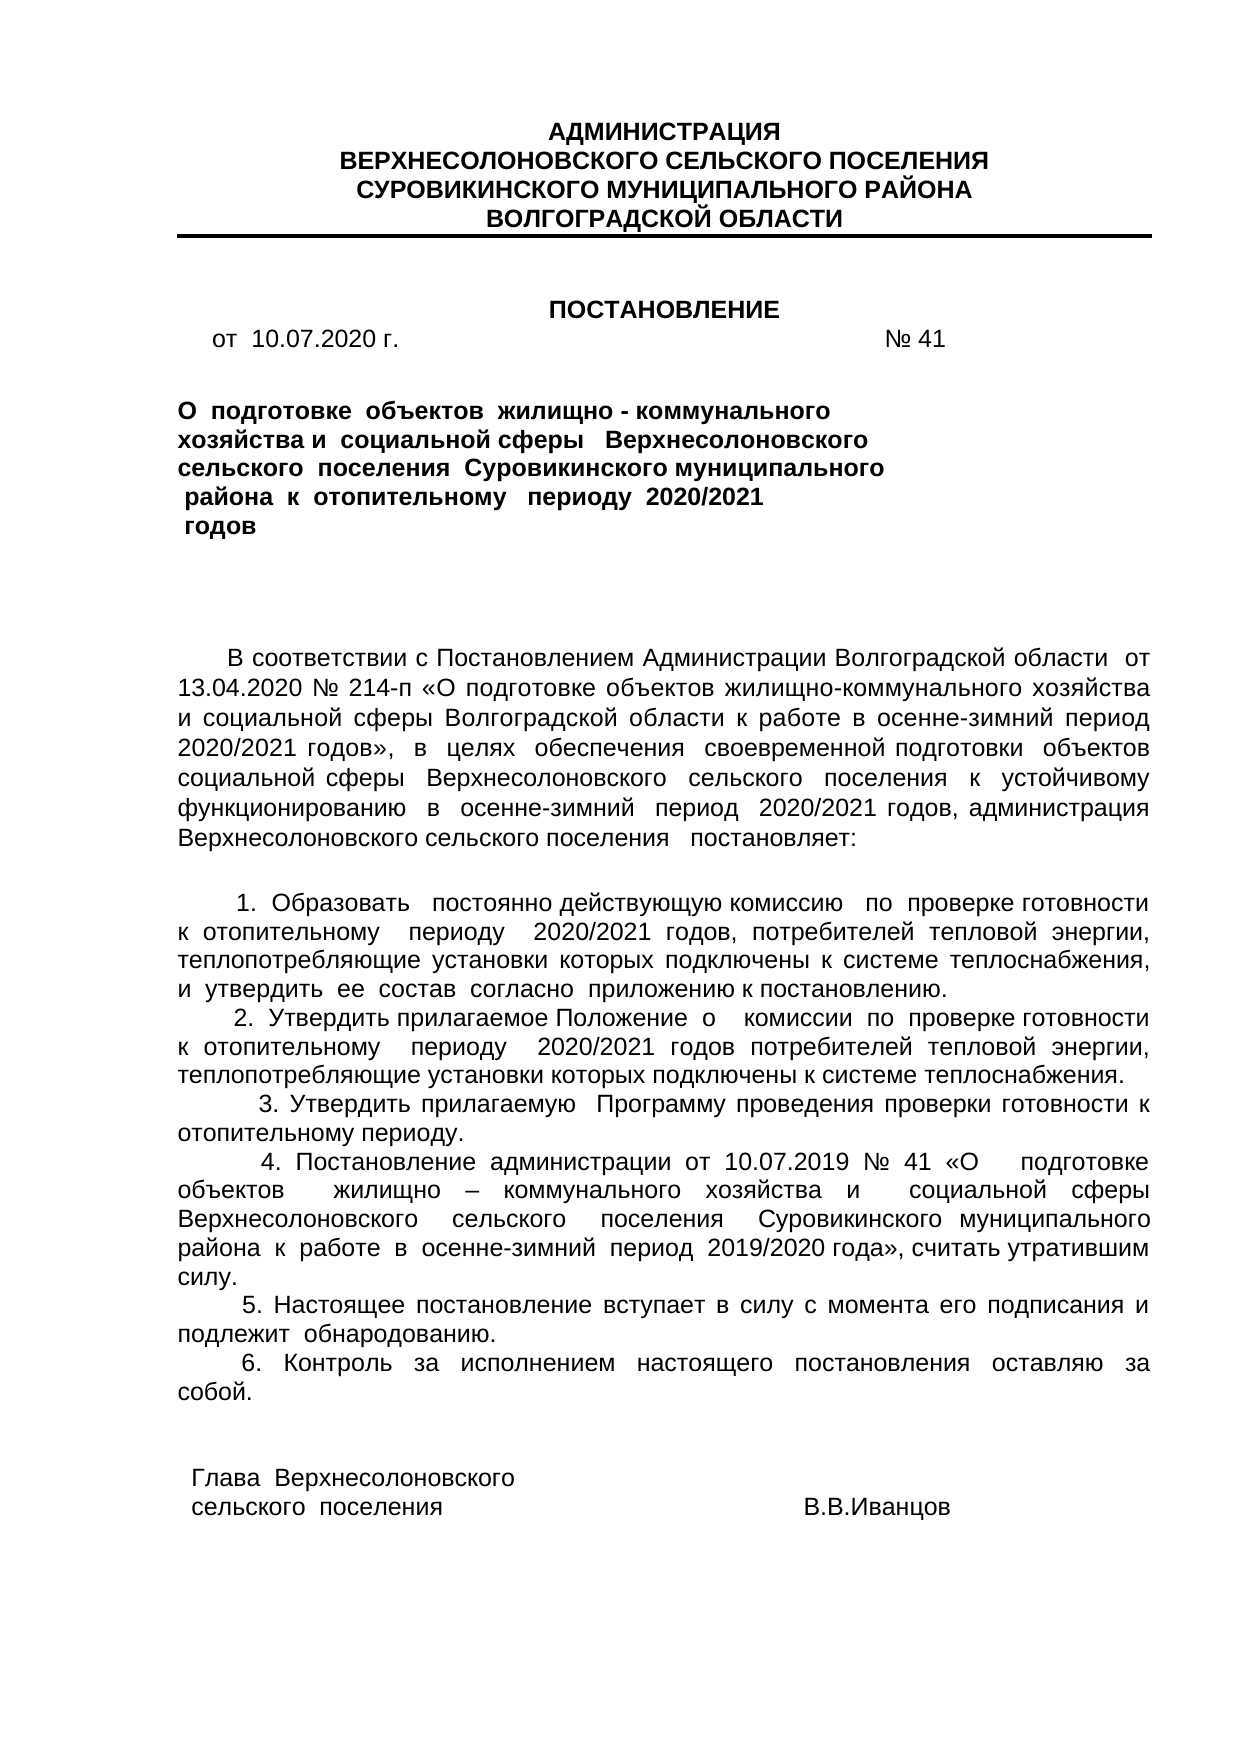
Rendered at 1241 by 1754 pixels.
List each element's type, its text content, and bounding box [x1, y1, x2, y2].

text 2. Утвердить прилагаемое Положение о комиссии по проверке готовности к отопительному периоду 2020/2021 годов потребителей тепловой энергии, теплопотребляющие установки которых подключены к системе теплоснабжения. [177, 1003, 1152, 1089]
text хозяйства и социальной сферы Верхнесолоновского [177, 424, 1152, 453]
text 4. Постановление администрации от 10.07.2019 № 41 «О подготовке объектов жилищно – коммунального хозяйства и социальной сферы Верхнесолоновского сельского поселения Суровикинского муниципального района к работе в осенне-зимний период 2019/2020 года», считать утратившим силу. [177, 1147, 1152, 1291]
text О подготовке объектов жилищно - коммунального [177, 396, 1152, 424]
text сельского поселения Суровикинского муниципального [177, 453, 1152, 482]
text Глава Верхнесолоновского [177, 1463, 1152, 1492]
text ВЕРХНЕСОЛОНОВСКОГО СЕЛЬСКОГО ПОСЕЛЕНИЯ [177, 146, 1152, 175]
text от 10.07.2020 г. № 41 [177, 324, 1152, 353]
text ПОСТАНОВЛЕНИЕ [177, 295, 1152, 324]
text годов [177, 511, 1152, 539]
text 3. Утвердить прилагаемую Программу проведения проверки готовности к отопительному периоду. [177, 1089, 1152, 1147]
text ВОЛГОГРАДСКОЙ ОБЛАСТИ [177, 204, 1152, 234]
text В соответствии с Постановлением Администрации Волгоградской области от 13.04.2020 № 214-п «О подготовке объектов жилищно-коммунального хозяйства и социальной сферы Волгоградской области к работе в осенне-зимний период 2020/2021 годов», в целях обеспечения своевременной подготовки объектов социальной сферы Верхнесолоновского сельского поселения к устойчивому функционированию в осенне-зимний период 2020/2021 годов, администрация Верхнесолоновского сельского поселения постановляет: [177, 641, 1152, 851]
text района к отопительному периоду 2020/2021 [177, 482, 1152, 511]
text 1. Образовать постоянно действующую комиссию по проверке готовности к отопительному периоду 2020/2021 годов, потребителей тепловой энергии, теплопотребляющие установки которых подключены к системе теплоснабжения, и утвердить ее состав согласно приложению к постановлению. [177, 888, 1152, 1003]
text СУРОВИКИНСКОГО МУНИЦИПАЛЬНОГО РАЙОНА [177, 175, 1152, 204]
text 6. Контроль за исполнением настоящего постановления оставляю за собой. [177, 1348, 1152, 1406]
text сельского поселения В.В.Иванцов [177, 1492, 1152, 1521]
text АДМИНИСТРАЦИЯ [177, 117, 1152, 146]
text 5. Настоящее постановление вступает в силу с момента его подписания и подлежит обнародованию. [177, 1291, 1152, 1348]
